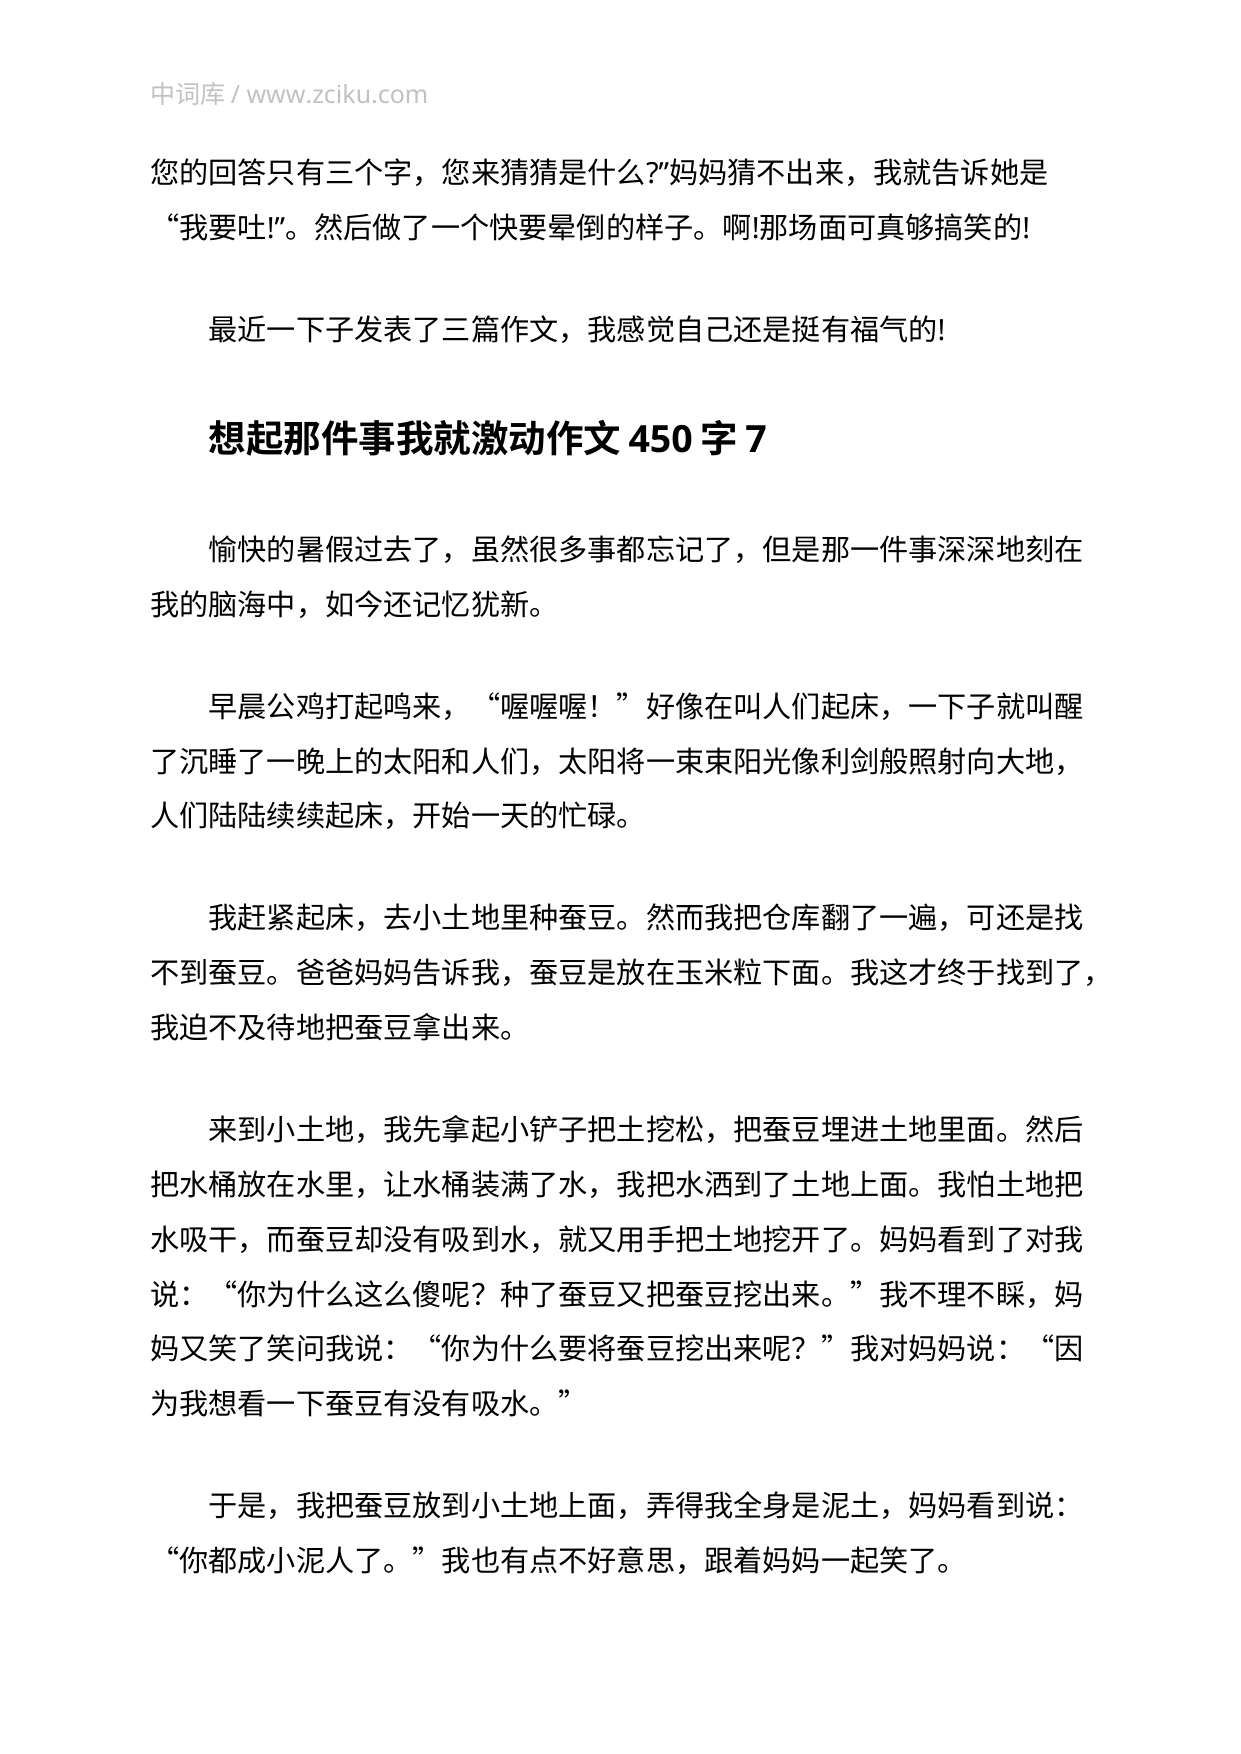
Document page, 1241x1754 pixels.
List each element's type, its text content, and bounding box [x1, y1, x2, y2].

text 来到小土地，我先拿起小铲子把土挖松，把蚕豆埋进土地里面。然后把水桶放在水里，让水桶装满了水，我把水洒到了土地上面。我怕土地把水吸干，而蚕豆却没有吸到水，就又用手把土地挖开了。妈妈看到了对我说：“你为什么这么傻呢？种了蚕豆又把蚕豆挖出来。”我不理不睬，妈妈又笑了笑问我说：“你为什么要将蚕豆挖出来呢？”我对妈妈说：“因为我想看一下蚕豆有没有吸水。” [150, 1106, 1090, 1423]
text 我赶紧起床，去小土地里种蚕豆。然而我把仓库翻了一遍，可还是找不到蚕豆。爸爸妈妈告诉我，蚕豆是放在玉米粒下面。我这才终于找到了，我迫不及待地把蚕豆拿出来。 [150, 895, 1090, 1047]
text 最近一下子发表了三篇作文，我感觉自己还是挺有福气的! [150, 307, 1090, 349]
text 早晨公鸡打起鸣来，“喔喔喔！”好像在叫人们起床，一下子就叫醒了沉睡了一晚上的太阳和人们，太阳将一束束阳光像利剑般照射向大地，人们陆陆续续起床，开始一天的忙碌。 [150, 683, 1090, 835]
text 于是，我把蚕豆放到小土地上面，弄得我全身是泥土，妈妈看到说：“你都成小泥人了。”我也有点不好意思，跟着妈妈一起笑了。 [150, 1483, 1090, 1580]
text 想起那件事我就激动作文450字7 [150, 409, 1090, 463]
text 愉快的暑假过去了，虽然很多事都忘记了，但是那一件事深深地刻在我的脑海中，如今还记忆犹新。 [150, 527, 1090, 624]
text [150, 150, 1090, 247]
